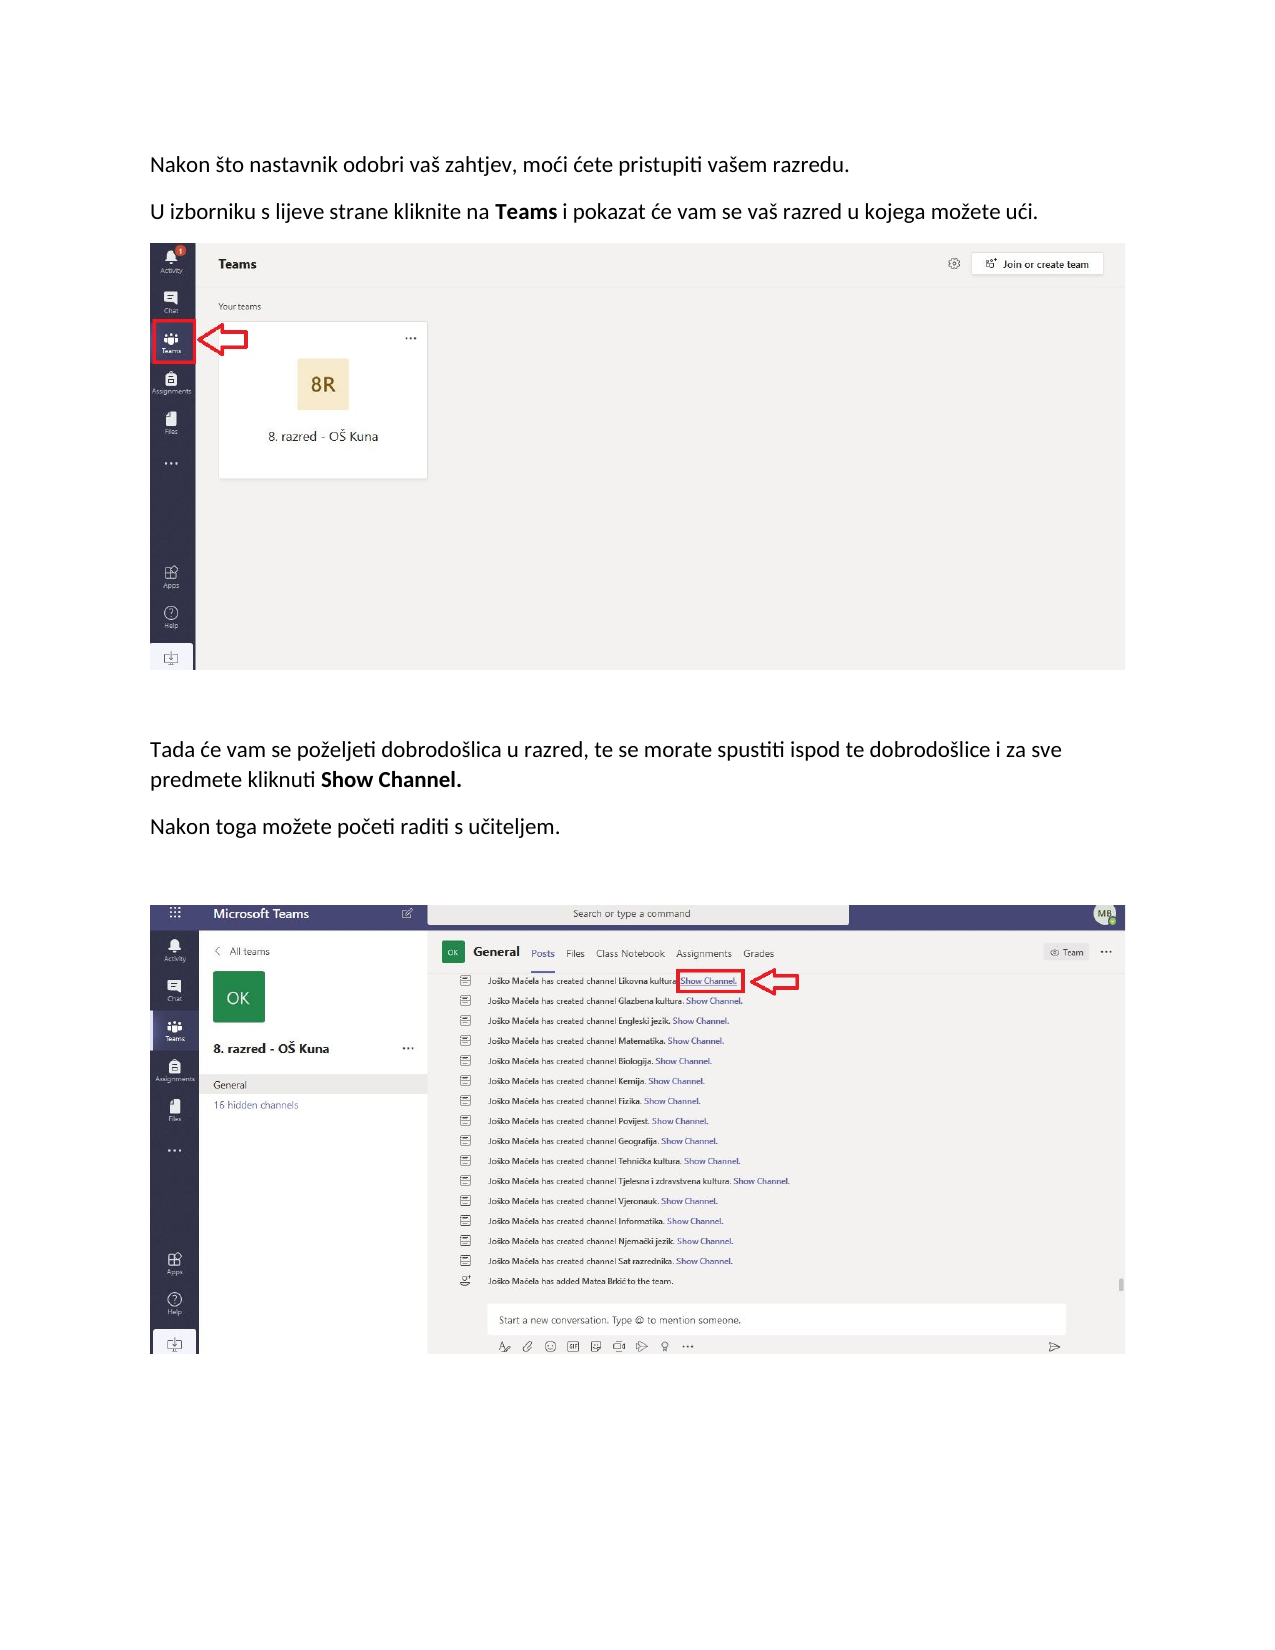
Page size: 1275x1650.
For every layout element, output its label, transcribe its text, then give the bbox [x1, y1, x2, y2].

text Nakon što nastavnik odobri vaš zahtjev, moći ćete pristupiti vašem razredu. [150, 150, 1125, 178]
text Tada će vam se poželjeti dobrodošlica u razred, te se morate spustiti ispod te dobrodošlice i za sve predmete kliknuti Show Channel. [150, 735, 1125, 793]
picture [150, 243, 1125, 670]
text U izborniku s lijeve strane kliknite na Teams i pokazat će vam se vaš razred u kojega možete ući. [150, 197, 1125, 225]
picture [150, 905, 1125, 1354]
text Nakon toga možete početi raditi s učiteljem. [150, 812, 1125, 840]
